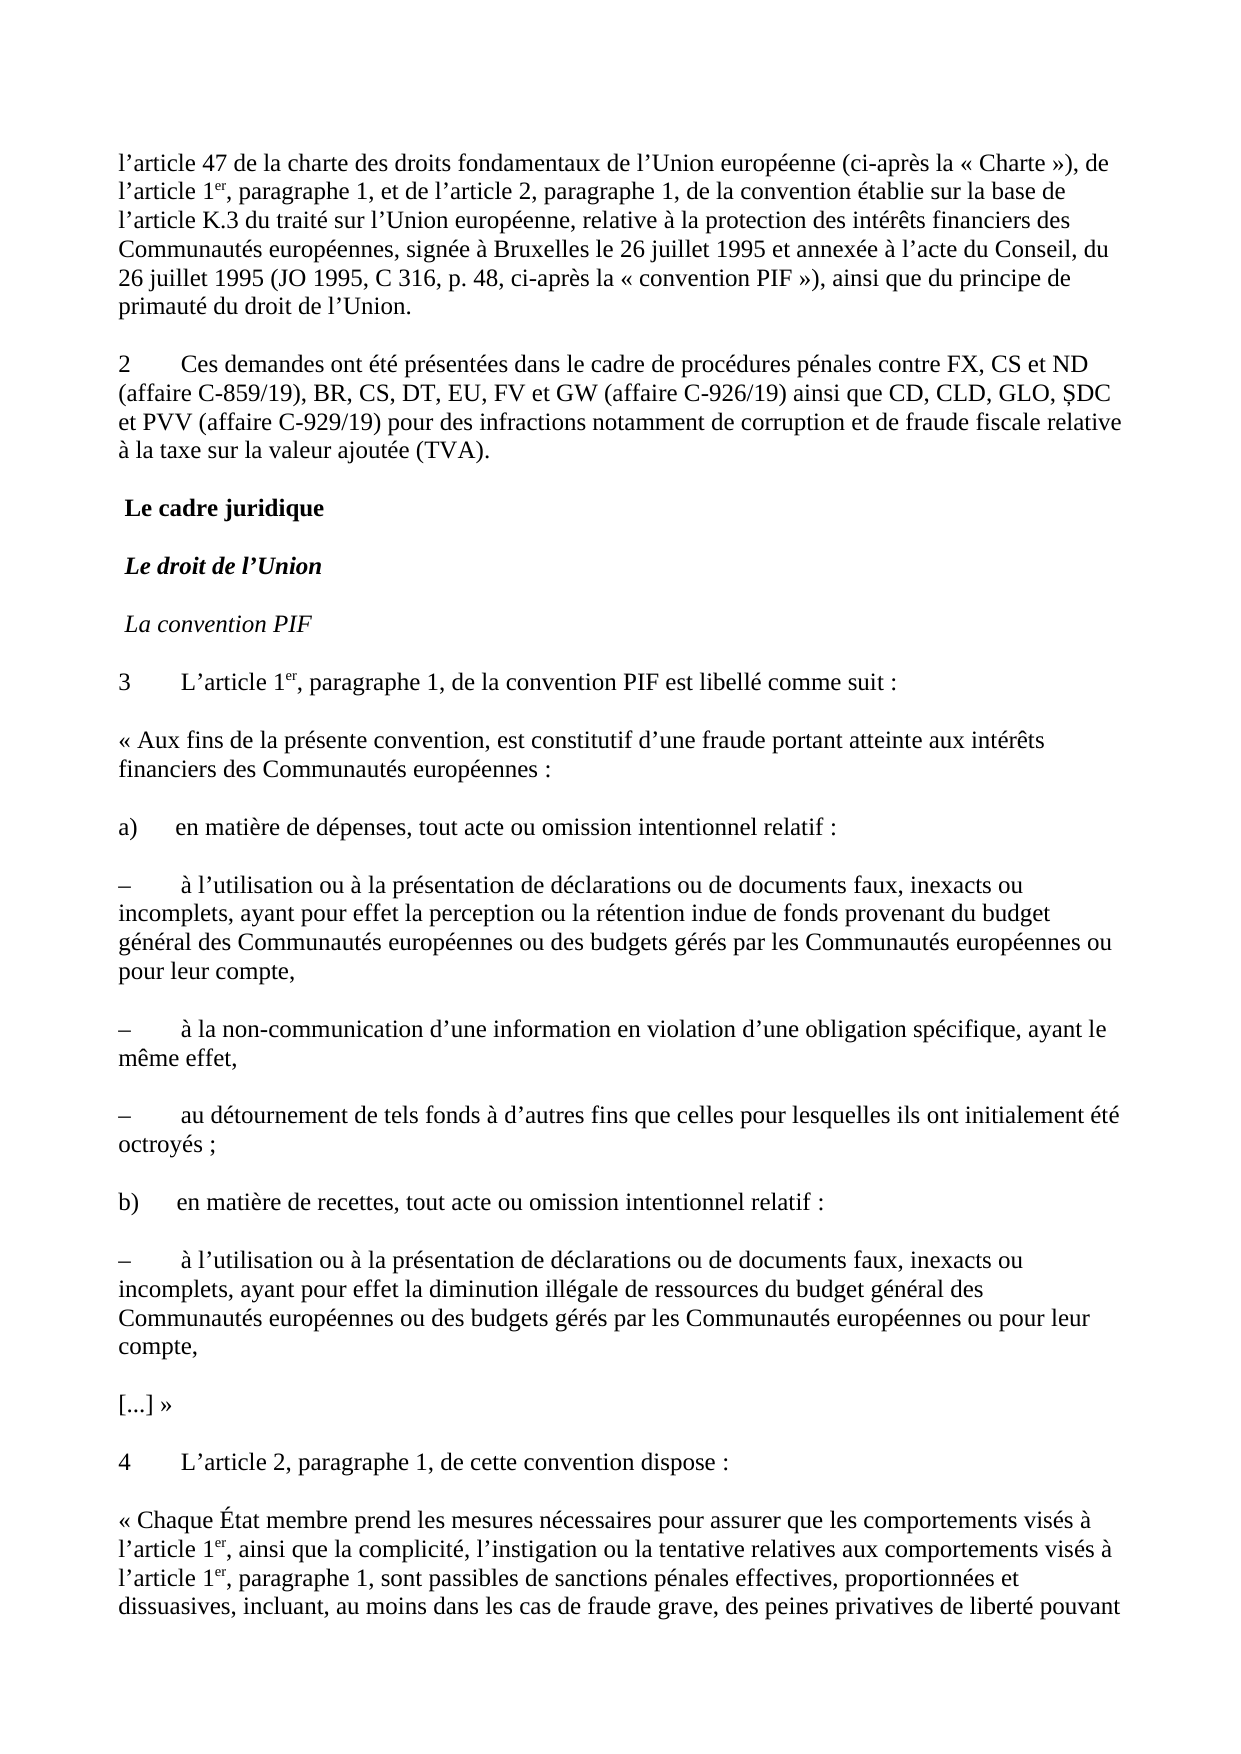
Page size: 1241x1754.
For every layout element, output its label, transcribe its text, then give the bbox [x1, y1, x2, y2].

text « Aux fins de la présente convention, est constitutif d’une fraude portant atteinte aux intérêts financiers des Communautés européennes : [118, 725, 1122, 783]
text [118, 1505, 1122, 1620]
text Le droit de l’Union [118, 551, 1122, 580]
text 2 Ces demandes ont été présentées dans le cadre de procédures pénales contre FX, CS et ND (affaire C-859/19), BR, CS, DT, EU, FV et GW (affaire C-926/19) ainsi que CD, CLD, GLO, ȘDC et PVV (affaire C-929/19) pour des infractions notamment de corruption et de fraude fiscale relative à la taxe sur la valeur ajoutée (TVA). [118, 349, 1122, 464]
text – à la non-communication d’une information en violation d’une obligation spécifique, ayant le même effet, [118, 1014, 1122, 1071]
text a) en matière de dépenses, tout acte ou omission intentionnel relatif : [118, 812, 1122, 841]
text 3 L’article 1er, paragraphe 1, de la convention PIF est libellé comme suit : [118, 667, 1122, 696]
text – au détournement de tels fonds à d’autres fins que celles pour lesquelles ils ont initialement été octroyés ; [118, 1101, 1122, 1158]
text – à l’utilisation ou à la présentation de déclarations ou de documents faux, inexacts ou incomplets, ayant pour effet la diminution illégale de ressources du budget général des Communautés européennes ou des budgets gérés par les Communautés européennes ou pour leur compte, [118, 1245, 1122, 1360]
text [118, 148, 1122, 320]
text Le cadre juridique [118, 493, 1122, 522]
text – à l’utilisation ou à la présentation de déclarations ou de documents faux, inexacts ou incomplets, ayant pour effet la perception ou la rétention indue de fonds provenant du budget général des Communautés européennes ou des budgets gérés par les Communautés européennes ou pour leur compte, [118, 870, 1122, 985]
text [...] » [118, 1389, 1122, 1418]
text La convention PIF [118, 609, 1122, 638]
text b) en matière de recettes, tout acte ou omission intentionnel relatif : [118, 1187, 1122, 1216]
text 4 L’article 2, paragraphe 1, de cette convention dispose : [118, 1447, 1122, 1476]
